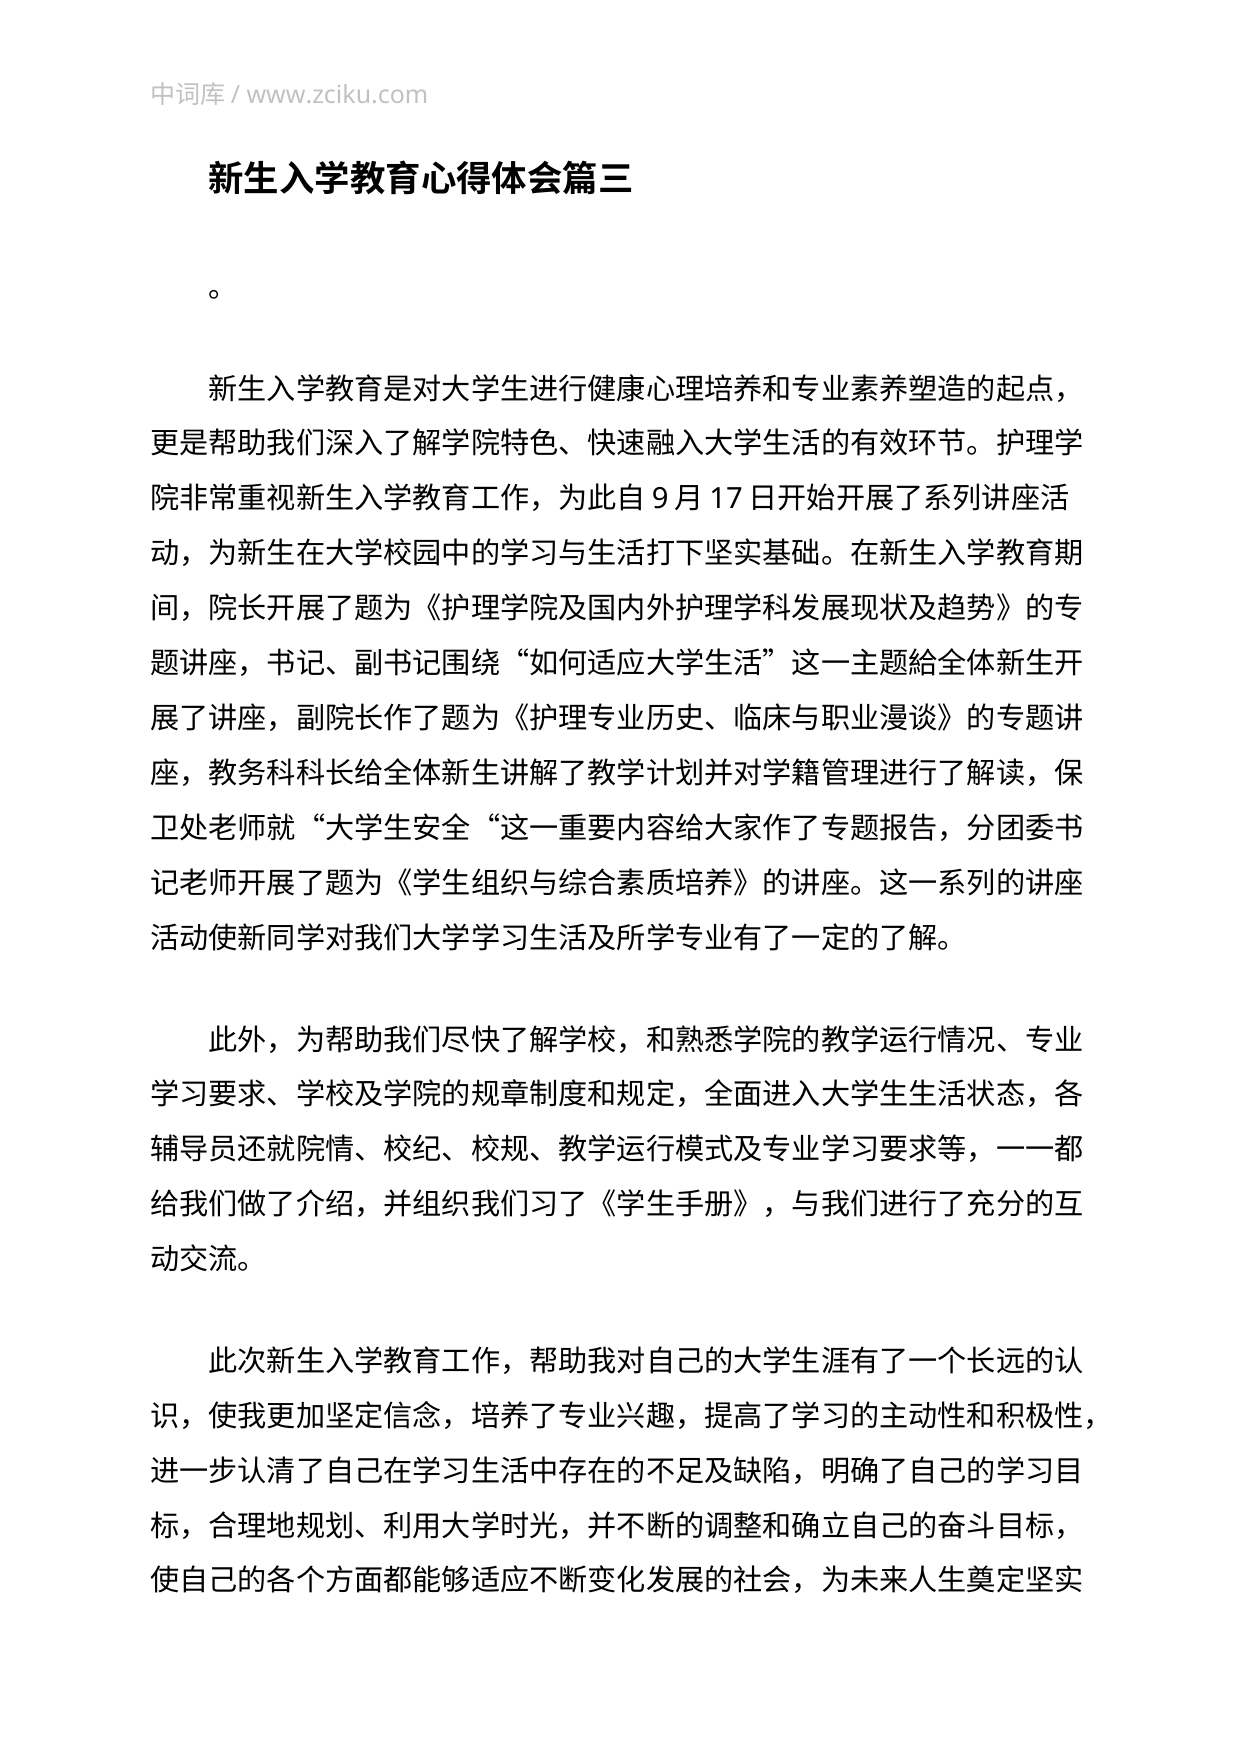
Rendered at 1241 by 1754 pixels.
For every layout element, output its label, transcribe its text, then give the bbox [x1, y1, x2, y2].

text 新生入学教育心得体会篇三 [150, 150, 1090, 201]
text 新生入学教育是对大学生进行健康心理培养和专业素养塑造的起点，更是帮助我们深入了解学院特色、快速融入大学生活的有效环节。护理学院非常重视新生入学教育工作，为此自9月17日开始开展了系列讲座活动，为新生在大学校园中的学习与生活打下坚实基础。在新生入学教育期间，院长开展了题为《护理学院及国内外护理学科发展现状及趋势》的专题讲座，书记、副书记围绕“如何适应大学生活”这一主题給全体新生开展了讲座，副院长作了题为《护理专业历史、临床与职业漫谈》的专题讲座，教务科科长给全体新生讲解了教学计划并对学籍管理进行了解读，保卫处老师就“大学生安全“这一重要内容给大家作了专题报告，分团委书记老师开展了题为《学生组织与综合素质培养》的讲座。这一系列的讲座活动使新同学对我们大学学习生活及所学专业有了一定的了解。 [150, 365, 1090, 957]
text 此外，为帮助我们尽快了解学校，和熟悉学院的教学运行情况、专业学习要求、学校及学院的规章制度和规定，全面进入大学生生活状态，各辅导员还就院情、校纪、校规、教学运行模式及专业学习要求等，一一都给我们做了介绍，并组织我们习了《学生手册》，与我们进行了充分的互动交流。 [150, 1016, 1090, 1278]
text 。 [150, 263, 1090, 306]
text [150, 1337, 1090, 1599]
